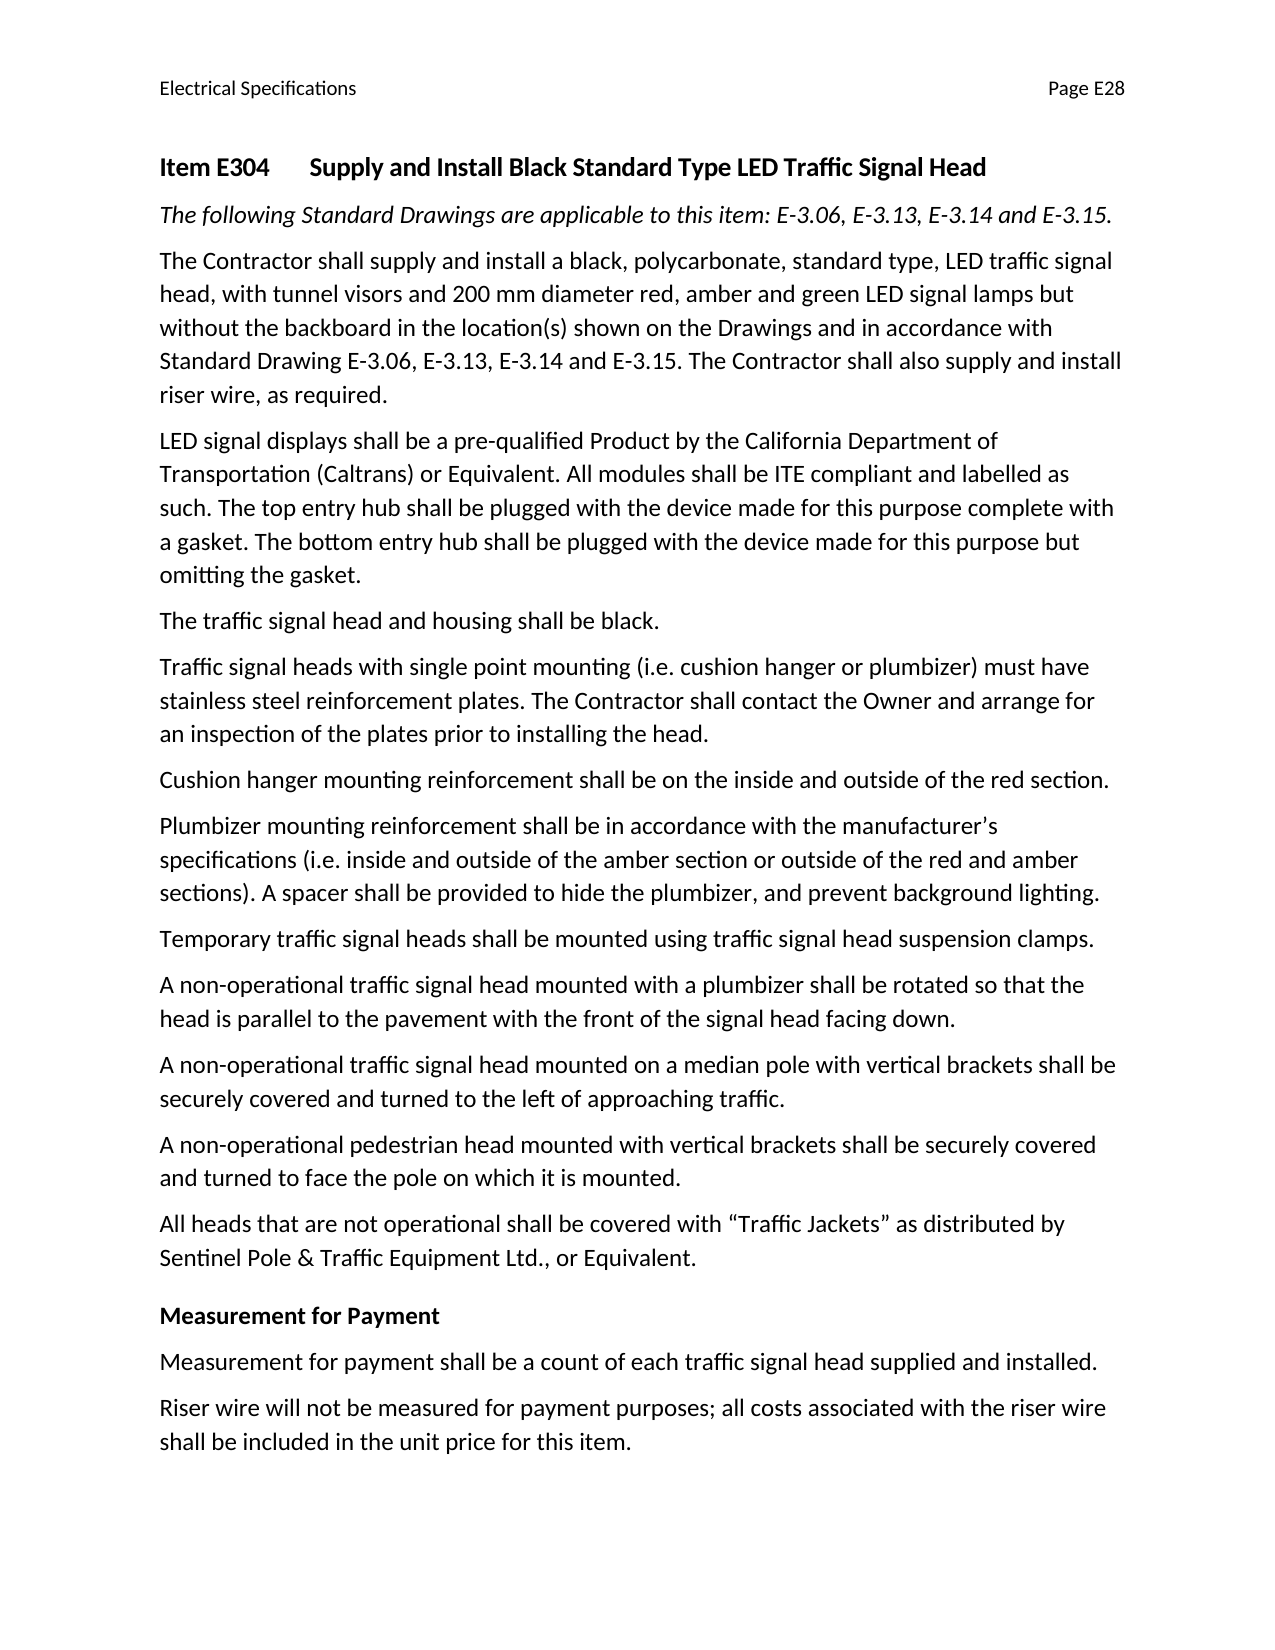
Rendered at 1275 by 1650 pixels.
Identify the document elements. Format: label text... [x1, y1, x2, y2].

text Temporary traffic signal heads shall be mounted using traffic signal head suspension clamps. [159, 923, 1125, 954]
text LED signal displays shall be a pre-qualified Product by the California Department of Transportation (Caltrans) or Equivalent. All modules shall be ITE compliant and labelled as such. The top entry hub shall be plugged with the device made for this purpose complete with a gasket. The bottom entry hub shall be plugged with the device made for this purpose but omitting the gasket. [159, 425, 1125, 590]
text The Contractor shall supply and install a black, polycarbonate, standard type, LED traffic signal head, with tunnel visors and 200 mm diameter red, amber and green LED signal lamps but without the backboard in the location(s) shown on the Drawings and in accordance with Standard Drawing E-3.06, E-3.13, E-3.14 and E-3.15. The Contractor shall also supply and install riser wire, as required. [159, 245, 1125, 409]
subtitle Measurement for Payment [159, 1300, 1125, 1331]
text Item E304 Supply and Install Black Standard Type LED Traffic Signal Head [159, 150, 1125, 183]
text Measurement for payment shall be a count of each traffic signal head supplied and installed. [159, 1346, 1125, 1377]
text Riser wire will not be measured for payment purposes; all costs associated with the riser wire shall be included in the unit price for this item. [159, 1392, 1125, 1457]
text Cushion hanger mounting reinforcement shall be on the inside and outside of the red section. [159, 764, 1125, 795]
text A non-operational pedestrian head mounted with vertical brackets shall be securely covered and turned to face the pole on which it is mounted. [159, 1129, 1125, 1193]
text Plumbizer mounting reinforcement shall be in accordance with the manufacturer’s specifications (i.e. inside and outside of the amber section or outside of the red and amber sections). A spacer shall be provided to hide the plumbizer, and prevent background lighting. [159, 810, 1125, 908]
text The following Standard Drawings are applicable to this item: E-3.06, E-3.13, E-3.14 and E-3.15. [159, 199, 1125, 229]
text The traffic signal head and housing shall be black. [159, 605, 1125, 636]
text A non-operational traffic signal head mounted with a plumbizer shall be rotated so that the head is parallel to the pavement with the front of the signal head facing down. [159, 969, 1125, 1034]
text Traffic signal heads with single point mounting (i.e. cushion hanger or plumbizer) must have stainless steel reinforcement plates. The Contractor shall contact the Owner and arrange for an inspection of the plates prior to installing the head. [159, 651, 1125, 749]
text A non-operational traffic signal head mounted on a median pole with vertical brackets shall be securely covered and turned to the left of approaching traffic. [159, 1049, 1125, 1113]
text All heads that are not operational shall be covered with “Traffic Jackets” as distributed by Sentinel Pole & Traffic Equipment Ltd., or Equivalent. [159, 1208, 1125, 1272]
